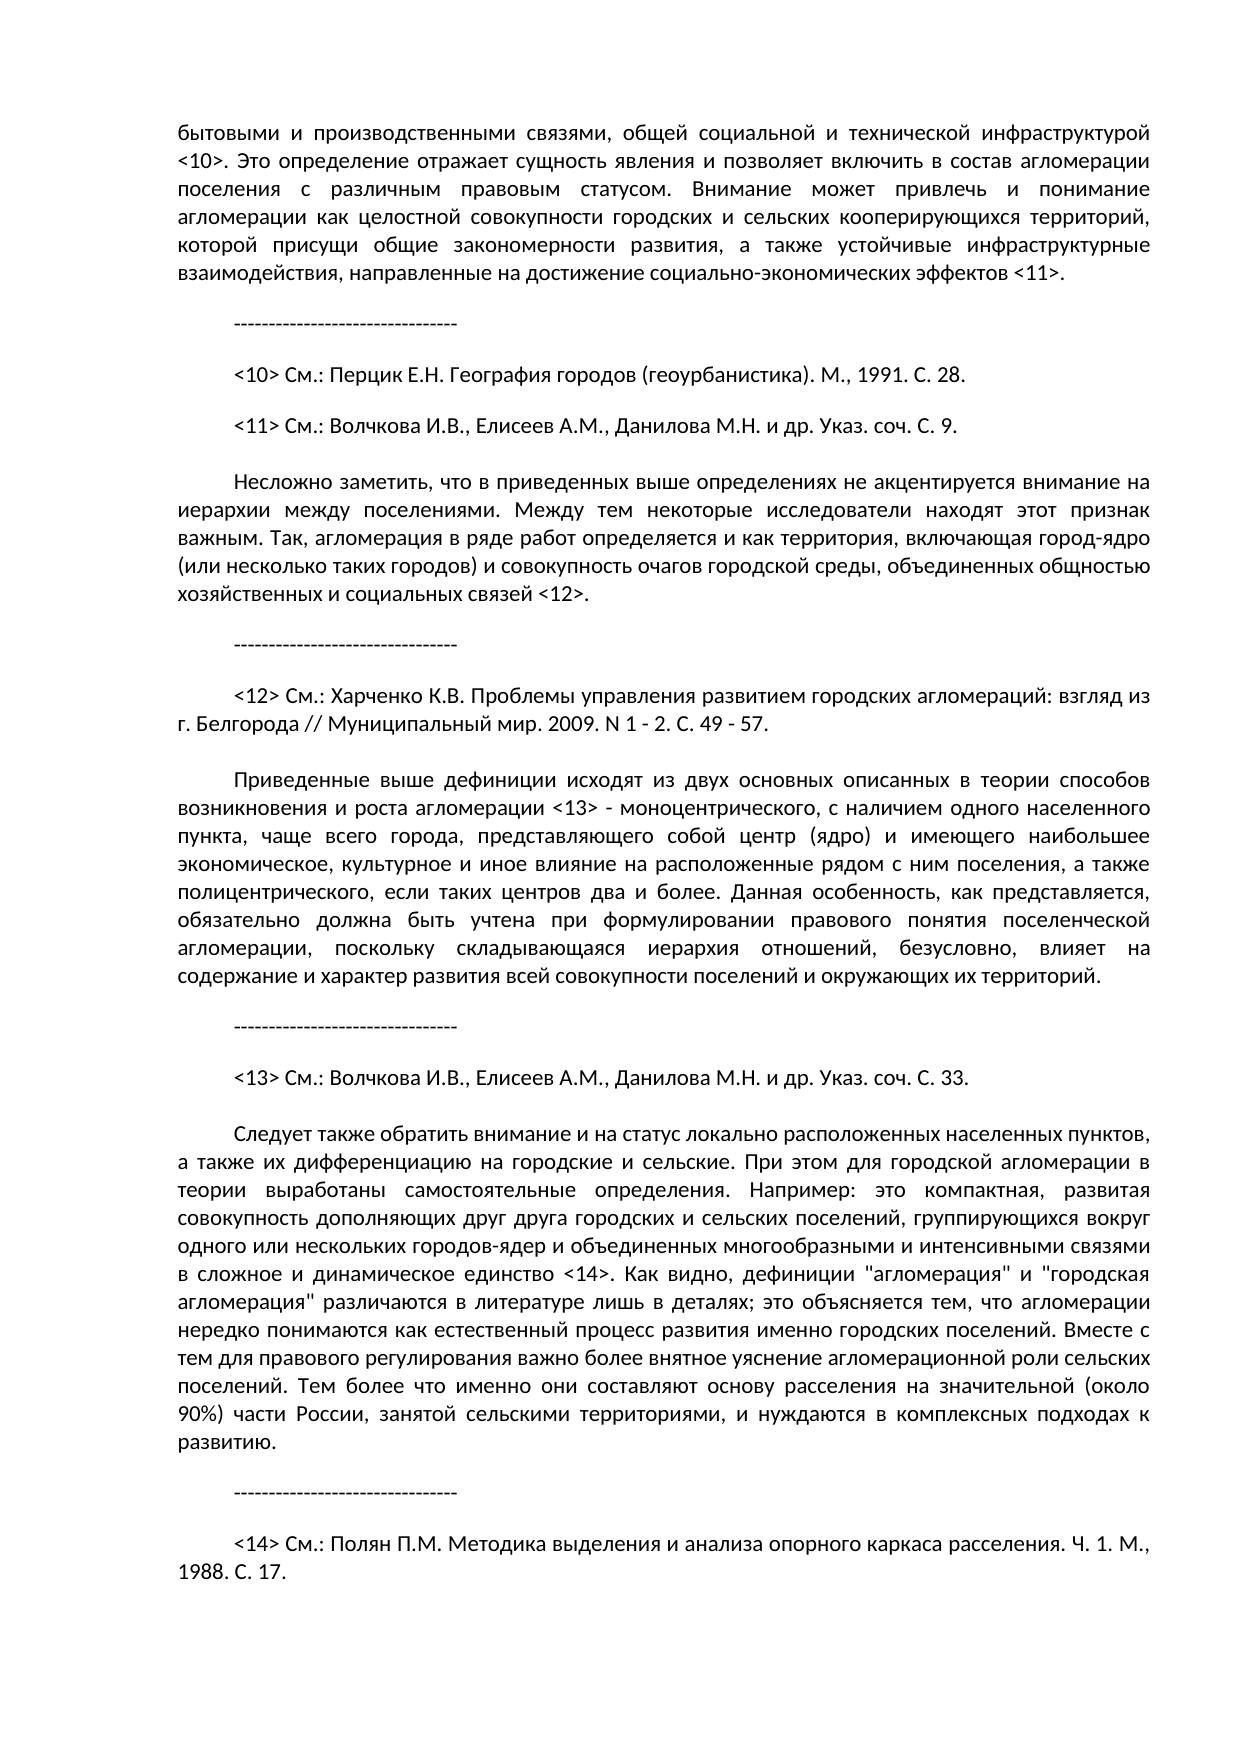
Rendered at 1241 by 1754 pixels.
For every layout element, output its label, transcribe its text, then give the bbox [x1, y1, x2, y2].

text <11> См.: Волчкова И.В., Елисеев А.М., Данилова М.Н. и др. Указ. соч. С. 9. [177, 411, 1152, 439]
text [177, 118, 1152, 286]
text <12> См.: Харченко К.В. Проблемы управления развитием городских агломераций: взгляд из г. Белгорода // Муниципальный мир. 2009. N 1 - 2. С. 49 - 57. [177, 681, 1152, 737]
text -------------------------------- [177, 1478, 1152, 1506]
text Приведенные выше дефиниции исходят из двух основных описанных в теории способов возникновения и роста агломерации <13> - моноцентрического, с наличием одного населенного пункта, чаще всего города, представляющего собой центр (ядро) и имеющего наибольшее экономическое, культурное и иное влияние на расположенные рядом с ним поселения, а также полицентрического, если таких центров два и более. Данная особенность, как представляется, обязательно должна быть учтена при формулировании правового понятия поселенческой агломерации, поскольку складывающаяся иерархия отношений, безусловно, влияет на содержание и характер развития всей совокупности поселений и окружающих их территорий. [177, 765, 1152, 989]
text <14> См.: Полян П.М. Методика выделения и анализа опорного каркаса расселения. Ч. 1. М., 1988. С. 17. [177, 1529, 1152, 1585]
text <13> См.: Волчкова И.В., Елисеев А.М., Данилова М.Н. и др. Указ. соч. С. 33. [177, 1063, 1152, 1091]
text Следует также обратить внимание и на статус локально расположенных населенных пунктов, а также их дифференциацию на городские и сельские. При этом для городской агломерации в теории выработаны самостоятельные определения. Например: это компактная, развитая совокупность дополняющих друг друга городских и сельских поселений, группирующихся вокруг одного или нескольких городов-ядер и объединенных многообразными и интенсивными связями в сложное и динамическое единство <14>. Как видно, дефиниции "агломерация" и "городская агломерация" различаются в литературе лишь в деталях; это объясняется тем, что агломерации нередко понимаются как естественный процесс развития именно городских поселений. Вместе с тем для правового регулирования важно более внятное уяснение агломерационной роли сельских поселений. Тем более что именно они составляют основу расселения на значительной (около 90%) части России, занятой сельскими территориями, и нуждаются в комплексных подходах к развитию. [177, 1119, 1152, 1455]
text -------------------------------- [177, 630, 1152, 658]
text -------------------------------- [177, 309, 1152, 337]
text <10> См.: Перцик Е.Н. География городов (геоурбанистика). М., 1991. С. 28. [177, 360, 1152, 388]
text Несложно заметить, что в приведенных выше определениях не акцентируется внимание на иерархии между поселениями. Между тем некоторые исследователи находят этот признак важным. Так, агломерация в ряде работ определяется и как территория, включающая город-ядро (или несколько таких городов) и совокупность очагов городской среды, объединенных общностью хозяйственных и социальных связей <12>. [177, 467, 1152, 607]
text -------------------------------- [177, 1012, 1152, 1040]
